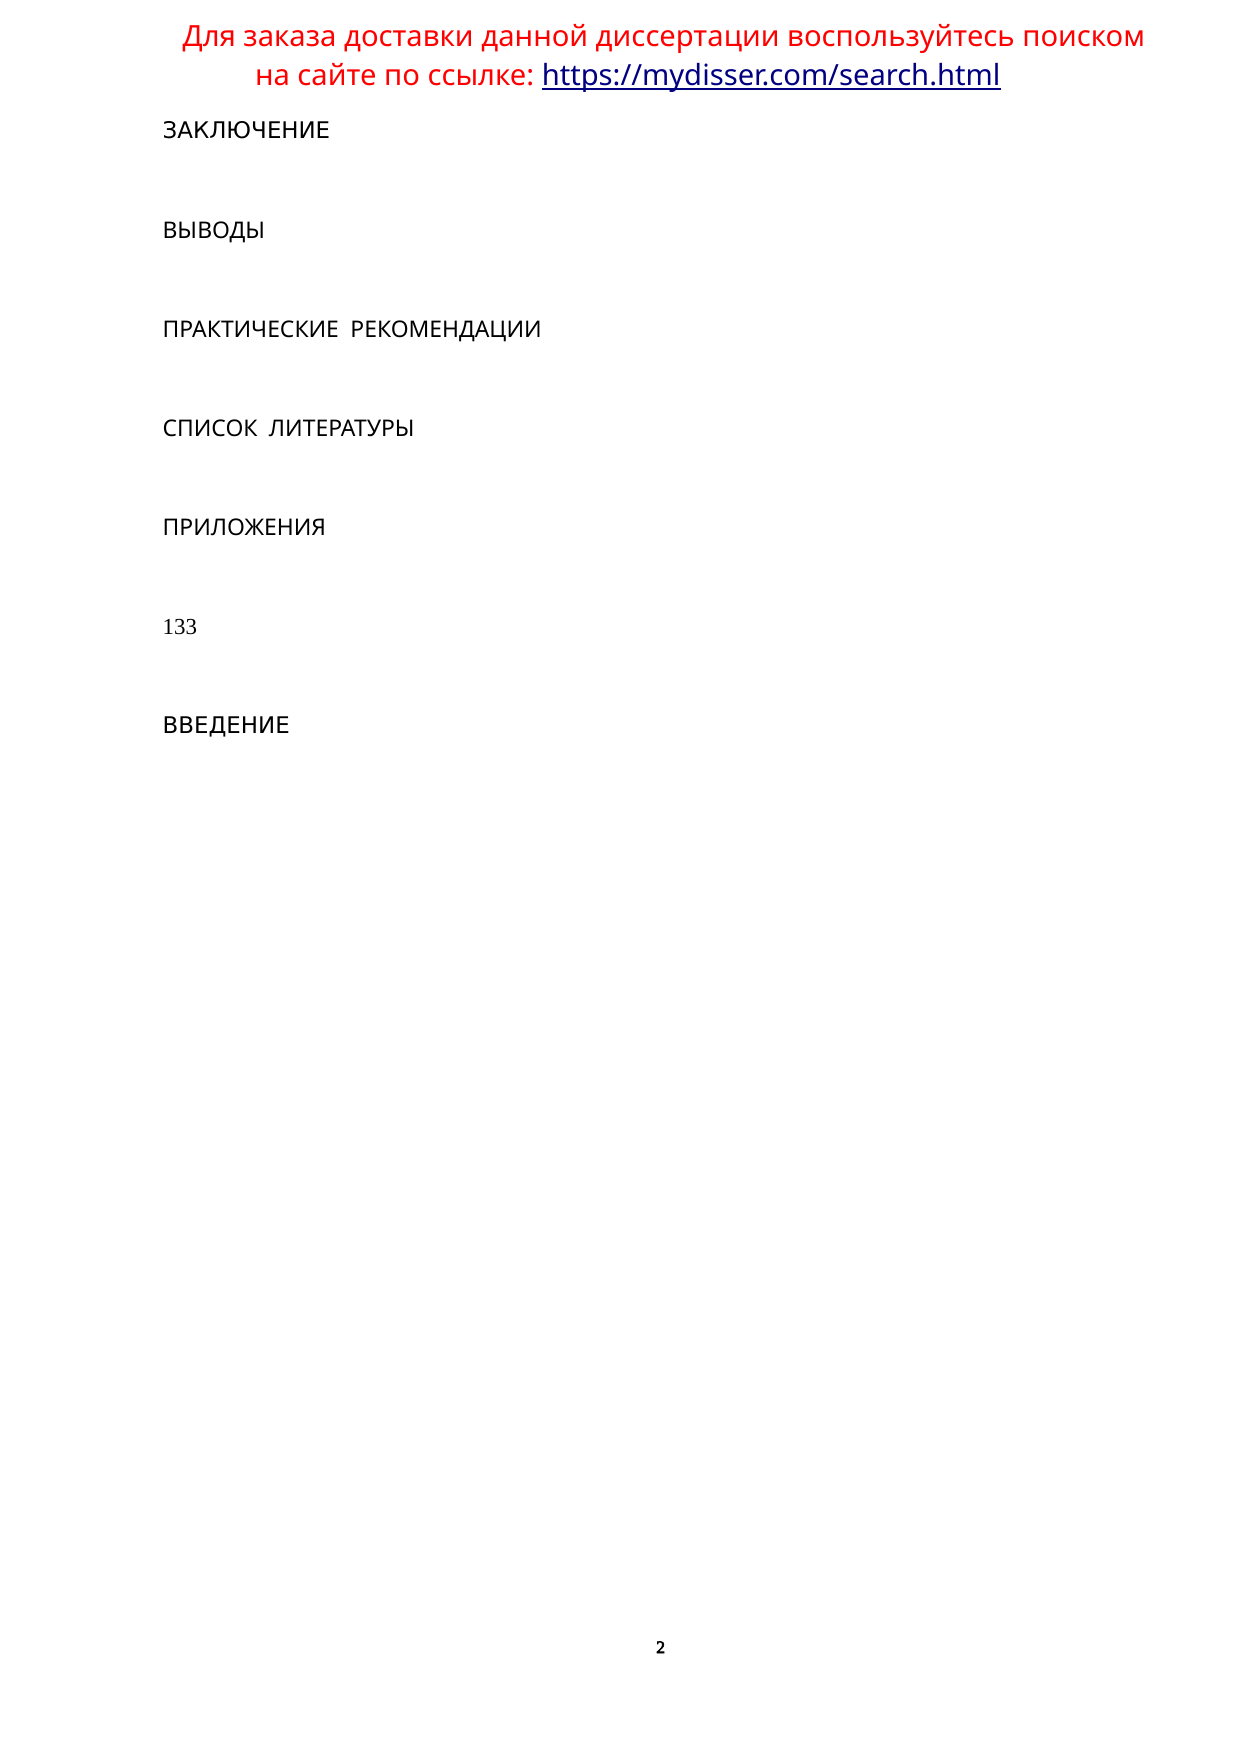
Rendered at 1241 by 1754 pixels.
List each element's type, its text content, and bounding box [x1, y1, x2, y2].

text 133 [103, 611, 1152, 639]
text СПИСОК ЛИТЕРАТУРЫ [103, 412, 1152, 441]
text ВВЕДЕНИЕ [103, 710, 1152, 739]
text ЗАКЛЮЧЕНИЕ [103, 115, 1152, 144]
text ПРИЛОЖЕНИЯ [103, 512, 1152, 540]
text ПРАКТИЧЕСКИЕ РЕКОМЕНДАЦИИ [103, 313, 1152, 342]
text ВЫВОДЫ [103, 214, 1152, 243]
